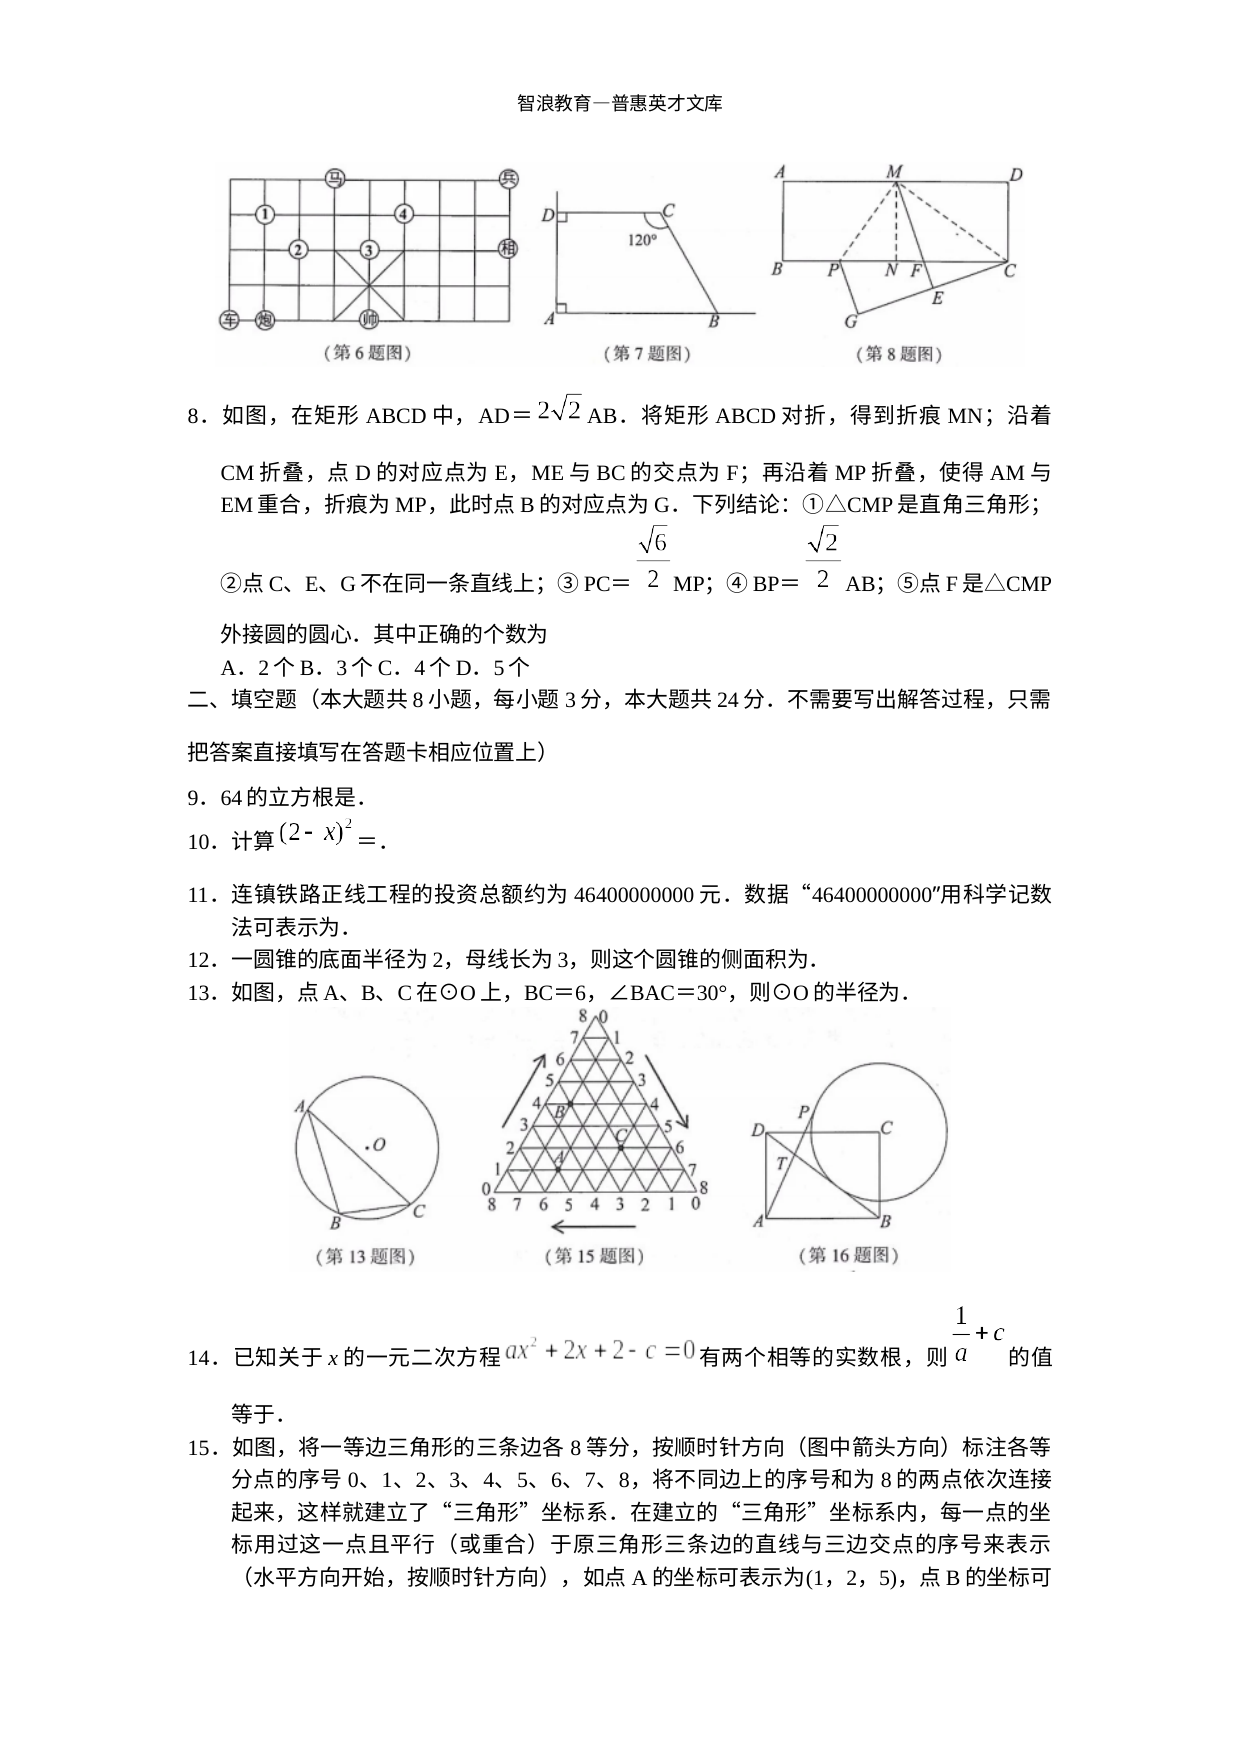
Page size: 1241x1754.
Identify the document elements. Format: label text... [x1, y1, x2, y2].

text A．2个B．3个C．4个D．5个 [187, 649, 1053, 682]
text 10．计算＝． [187, 812, 1053, 877]
text 13．如图，点A、B、C在⊙O上，BC＝6，∠BAC＝30°，则⊙O的半径为． [187, 974, 1053, 1007]
text 12．一圆锥的底面半径为2，母线长为3，则这个圆锥的侧面积为． [187, 942, 1053, 974]
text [187, 1429, 1053, 1592]
text 11．连镇铁路正线工程的投资总额约为46400000000元．数据“46400000000”用科学记数法可表示为． [187, 877, 1053, 942]
text 8．如图，在矩形ABCD中，AD＝AB．将矩形ABCD对折，得到折痕MN；沿着CM折叠，点D的对应点为E，ME与BC的交点为F；再沿着MP折叠，使得AM与EM重合，折痕为MP，此时点B的对应点为G．下列结论：①△CMP是直角三角形；②点C、E、G不在同一条直线上；③PC＝MP；④BP＝AB；⑤点F是△CMP外接圆的圆心．其中正确的个数为 [187, 389, 1053, 649]
text 9．64的立方根是． [187, 779, 1053, 812]
picture [288, 1007, 952, 1272]
text 14．已知关于x的一元二次方程有两个相等的实数根，则的值等于． [187, 1299, 1053, 1429]
text 二、填空题（本大题共8小题，每小题3分，本大题共24分．不需要写出解答过程，只需把答案直接填写在答题卡相应位置上） [187, 682, 1053, 779]
picture [215, 162, 1025, 367]
